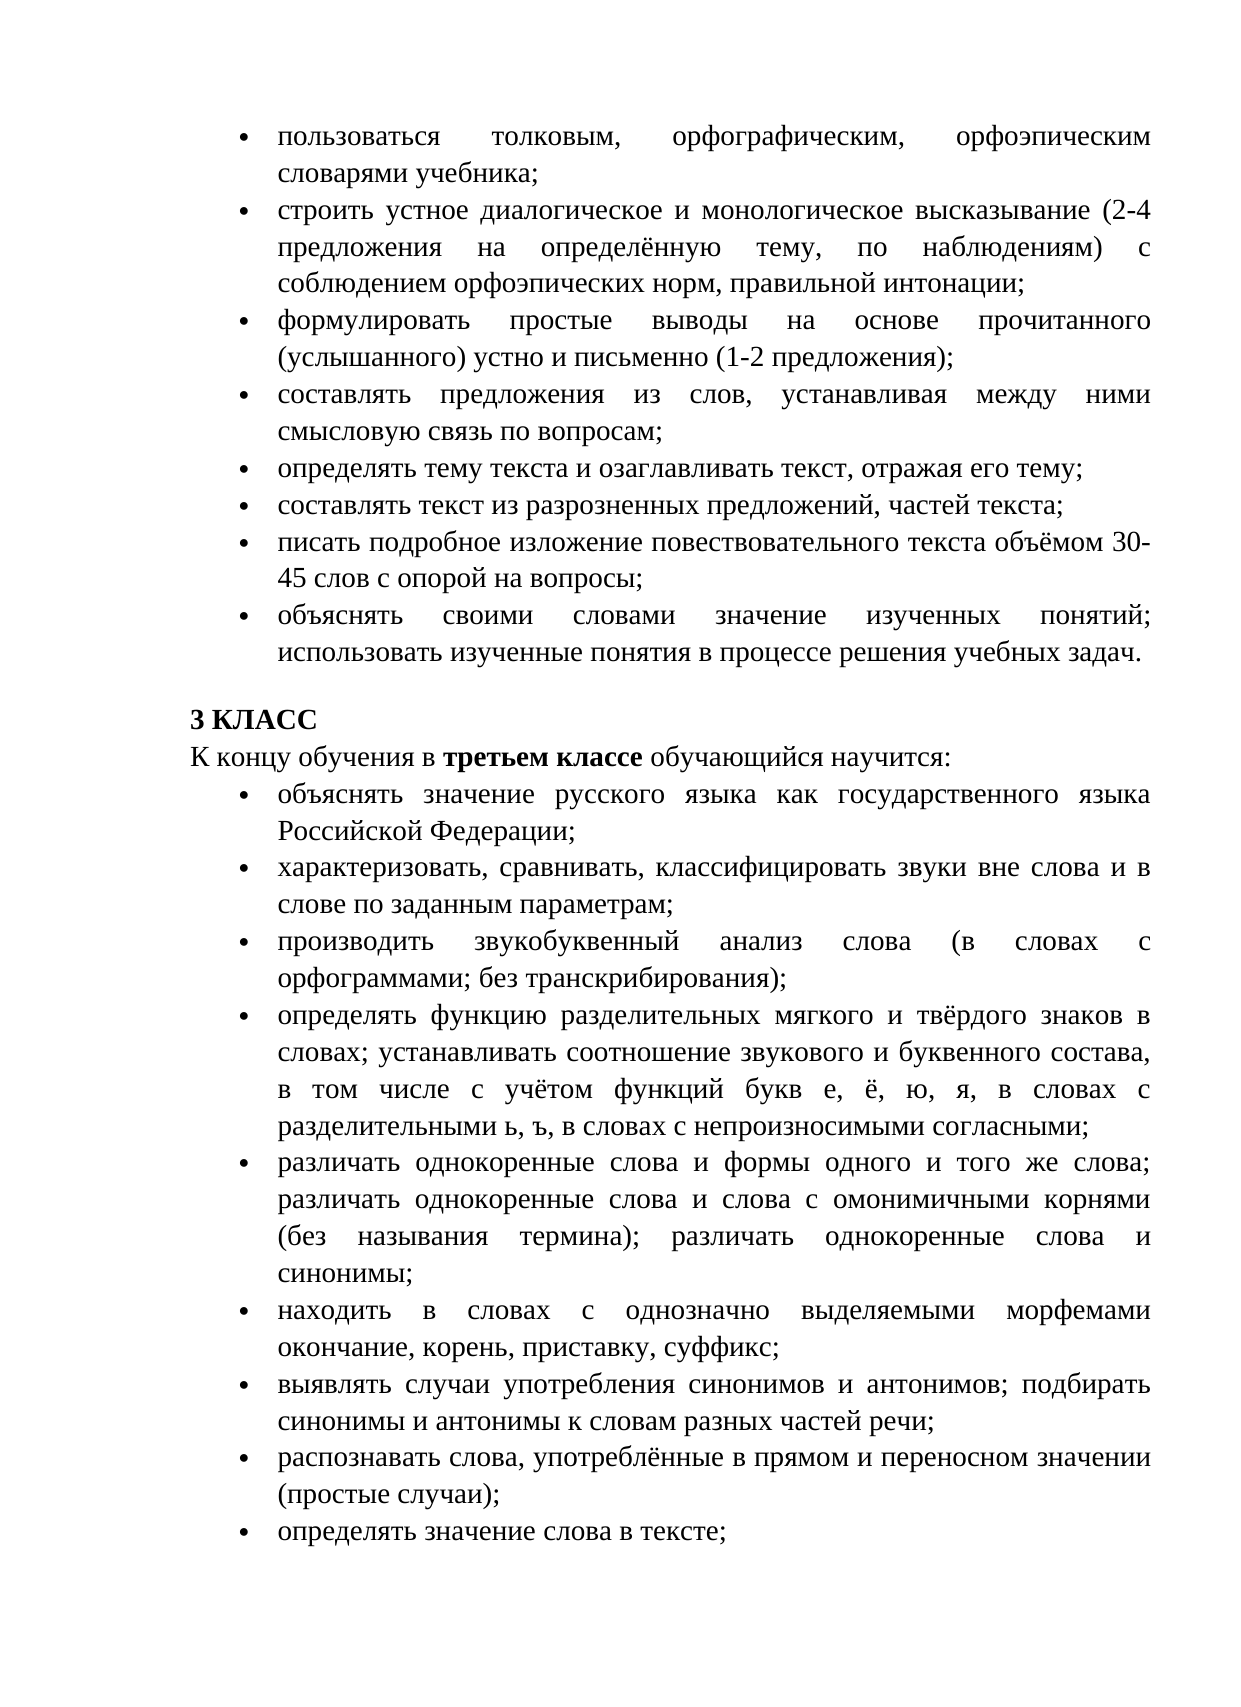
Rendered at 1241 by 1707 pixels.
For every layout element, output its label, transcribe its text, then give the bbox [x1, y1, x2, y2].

list строить устное диалогическое и монологическое высказывание (2-4 предложения на определённую тему, по наблюдениям) с соблюдением орфоэпических норм, правильной интонации; [240, 192, 1152, 299]
list составлять предложения из слов, устанавливая между ними смысловую связь по вопросам; [240, 376, 1152, 447]
list распознавать слова, употреблённые в прямом и переносном значении (простые случаи); [240, 1439, 1152, 1510]
list формулировать простые выводы на основе прочитанного (услышанного) устно и письменно (1-2 предложения); [240, 302, 1152, 373]
text 3 КЛАСС [190, 702, 1152, 736]
list объяснять своими словами значение изученных понятий; использовать изученные понятия в процессе решения учебных задач. [240, 597, 1152, 668]
list определять значение слова в тексте; [240, 1513, 1152, 1547]
list различать однокоренные слова и формы одного и того же слова; различать однокоренные слова и слова с омонимичными корнями (без называния термина); различать однокоренные слова и синонимы; [240, 1144, 1152, 1289]
text К концу обучения в третьем классе обучающийся научится: [190, 739, 1152, 772]
list находить в словах с однозначно выделяемыми морфемами окончание, корень, приставку, суффикс; [240, 1292, 1152, 1362]
list определять функцию разделительных мягкого и твёрдого знаков в словах; устанавливать соотношение звукового и буквенного состава, в том числе с учётом функций букв е, ё, ю, я, в словах с разделительными ь, ъ, в словах с непроизносимыми согласными; [240, 997, 1152, 1141]
list составлять текст из разрозненных предложений, частей текста; [240, 487, 1152, 520]
list объяснять значение русского языка как государственного языка Российской Федерации; [240, 776, 1152, 846]
list выявлять случаи употребления синонимов и антонимов; подбирать синонимы и антонимы к словам разных частей речи; [240, 1366, 1152, 1436]
list характеризовать, сравнивать, классифицировать звуки вне слова и в слове по заданным параметрам; [240, 849, 1152, 920]
list определять тему текста и озаглавливать текст, отражая его тему; [240, 450, 1152, 483]
list писать подробное изложение повествовательного текста объёмом 30-45 слов с опорой на вопросы; [240, 524, 1152, 594]
list производить звуко­буквенный анализ слова (в словах с орфограммами; без транскрибирования); [240, 923, 1152, 994]
list пользоваться толковым, орфографическим, орфоэпическим словарями учебника; [240, 118, 1152, 188]
